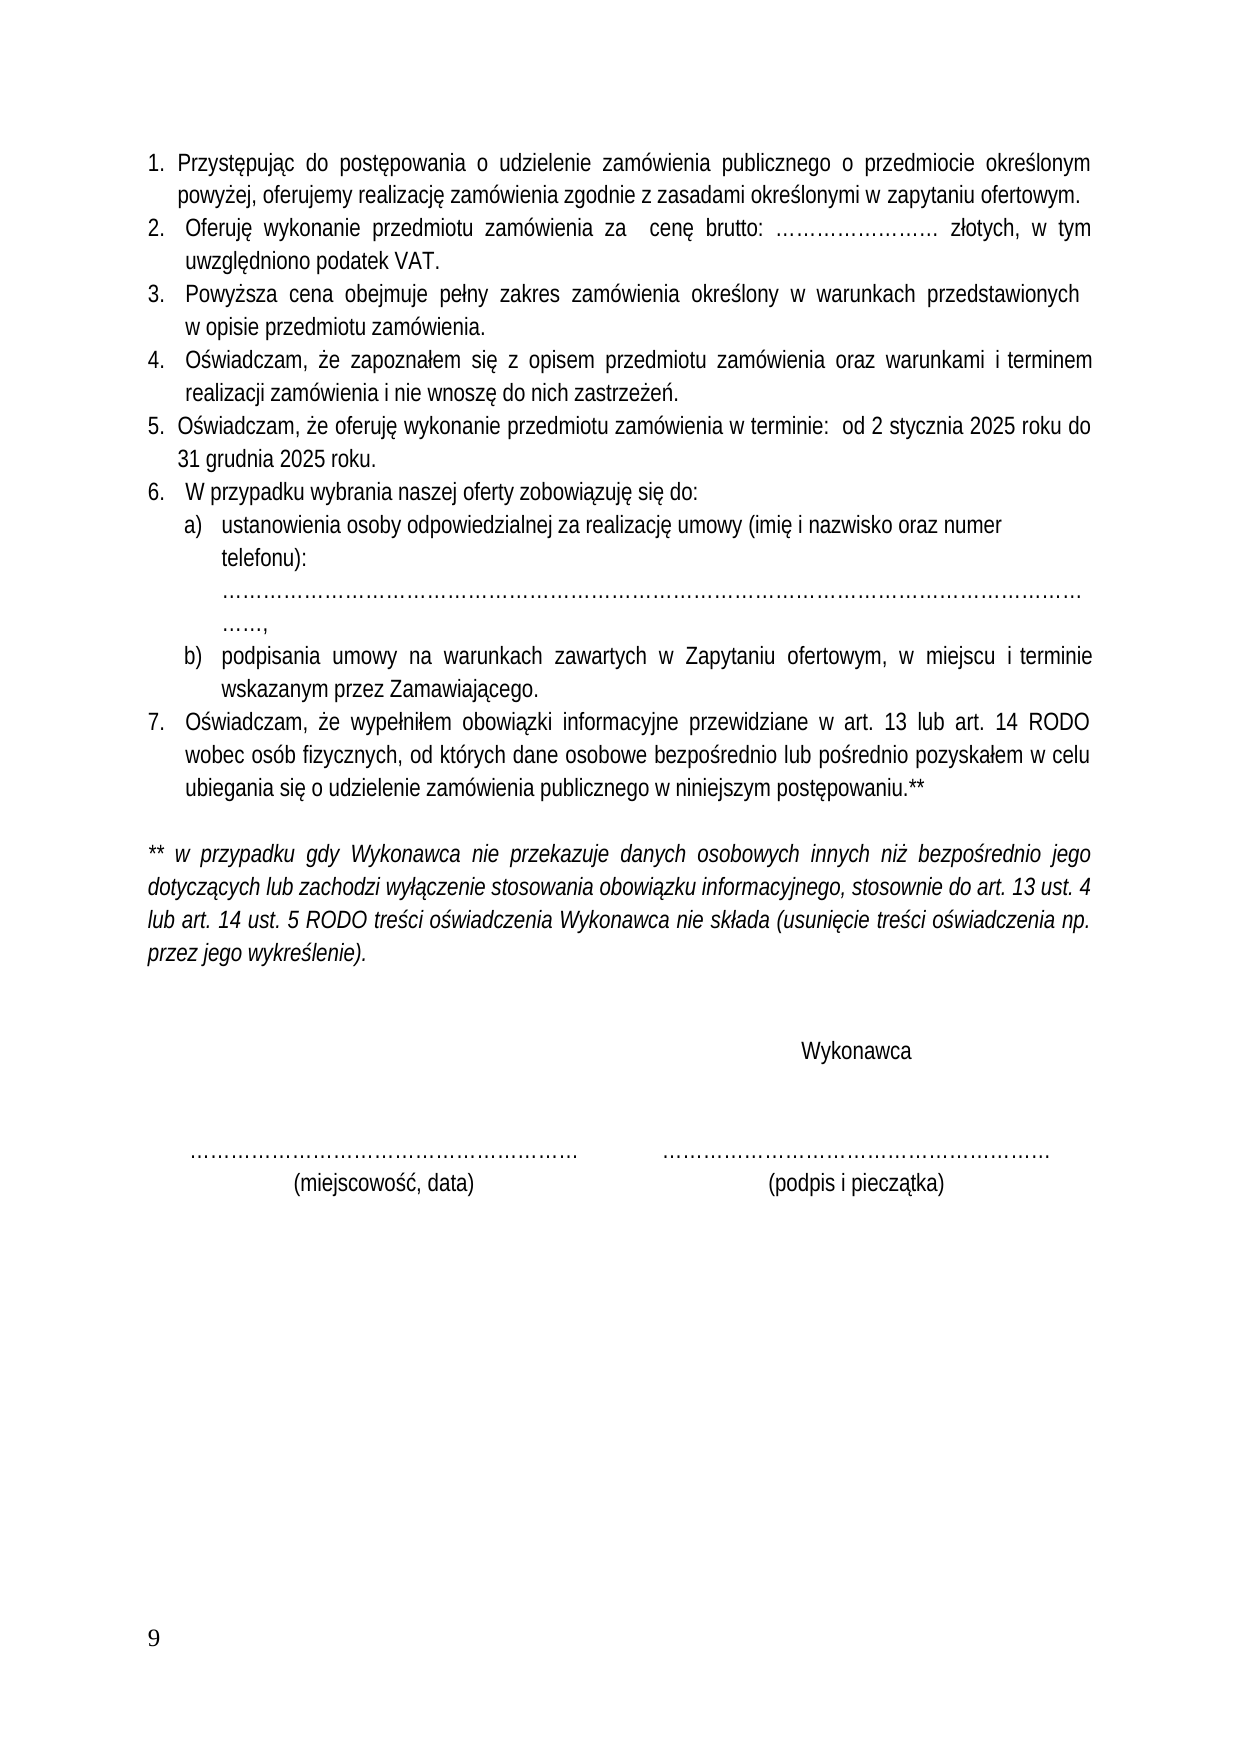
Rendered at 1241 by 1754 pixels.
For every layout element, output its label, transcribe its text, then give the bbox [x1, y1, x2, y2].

list podpisania umowy na warunkach zawartych w Zapytaniu ofertowym, w miejscu i terminie wskazanym przez Zamawiającego. [184, 641, 1093, 703]
text Wykonawca [148, 1036, 1093, 1065]
list Oświadczam, że zapoznałem się z opisem przedmiotu zamówienia oraz warunkami i terminem realizacji zamówienia i nie wnoszę do nich zastrzeżeń. [148, 345, 1093, 407]
list Oferuję wykonanie przedmiotu zamówienia za cenę brutto: …………………… złotych, w tym uwzględniono podatek VAT. [148, 213, 1093, 275]
text ………………………………………………… ………………………………………………… [148, 1135, 1093, 1164]
list W przypadku wybrania naszej oferty zobowiązuję się do: [148, 477, 1093, 505]
list Powyższa cena obejmuje pełny zakres zamówienia określony w warunkach przedstawionych w opisie przedmiotu zamówienia. [148, 279, 1093, 341]
list ustanowienia osoby odpowiedzialnej za realizację umowy (imię i nazwisko oraz numer telefonu): ……………………………………………………………………………………………………………………, [184, 510, 1093, 637]
text (miejscowość, data) (podpis i pieczątka) [148, 1168, 1093, 1197]
list Przystępując do postępowania o udzielenie zamówienia publicznego o przedmiocie określonym powyżej, oferujemy realizację zamówienia zgodnie z zasadami określonymi w zapytaniu ofertowym. [148, 148, 1093, 209]
list Oświadczam, że oferuję wykonanie przedmiotu zamówienia w terminie: od 2 stycznia 2025 roku do 31 grudnia 2025 roku. [148, 411, 1093, 472]
list ** w przypadku gdy Wykonawca nie przekazuje danych osobowych innych niż bezpośrednio jego dotyczących lub zachodzi wyłączenie stosowania obowiązku informacyjnego, stosownie do art. 13 ust. 4 lub art. 14 ust. 5 RODO treści oświadczenia Wykonawca nie składa (usunięcie treści oświadczenia np. przez jego wykreślenie). [148, 839, 1093, 966]
list Oświadczam, że wypełniłem obowiązki informacyjne przewidziane w art. 13 lub art. 14 RODO wobec osób fizycznych, od których dane osobowe bezpośrednio lub pośrednio pozyskałem w celu ubiegania się o udzielenie zamówienia publicznego w niniejszym postępowaniu.** [148, 707, 1093, 802]
